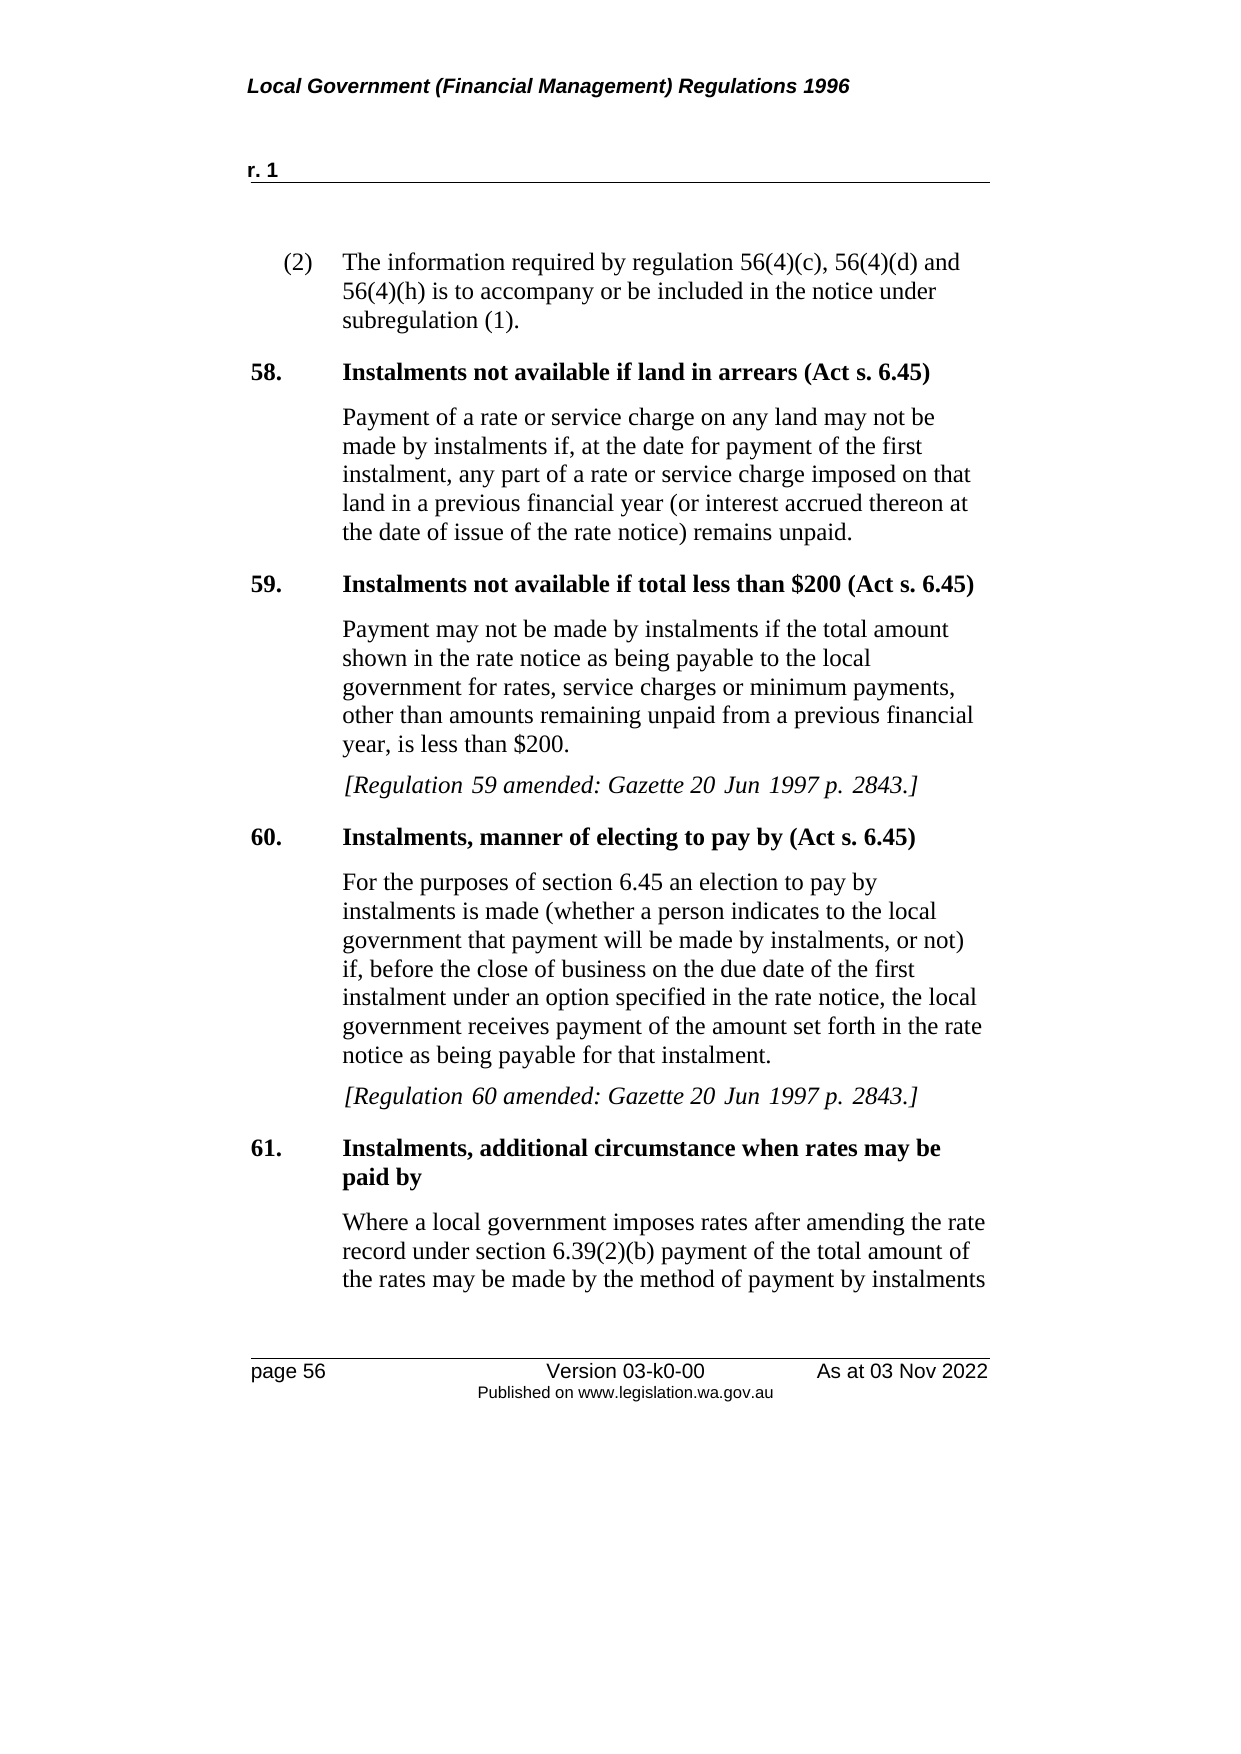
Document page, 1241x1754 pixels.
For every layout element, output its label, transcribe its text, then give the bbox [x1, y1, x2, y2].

text (2) The information required by regulation 56(4)(c), 56(4)(d) and 56(4)(h) is to accompany or be included in the notice under subregulation (1). [251, 247, 990, 334]
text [251, 1207, 990, 1293]
text For the purposes of section 6.45 an election to pay by instalments is made (whether a person indicates to the local government that payment will be made by instalments, or not) if, before the close of business on the due date of the first instalment under an option specified in the rate notice, the local government receives payment of the amount set forth in the rate notice as being payable for that instalment. [251, 867, 990, 1069]
subtitle 60. Instalments, manner of electing to pay by (Act s. 6.45) [251, 822, 990, 851]
subtitle 59. Instalments not available if total less than $200 (Act s. 6.45) [251, 569, 990, 597]
subtitle 58. Instalments not available if land in arrears (Act s. 6.45) [251, 357, 990, 385]
subtitle 61. Instalments, additional circumstance when rates may be paid by [251, 1133, 990, 1190]
text [Regulation 60 amended: Gazette 20 Jun 1997 p. 2843.] [251, 1081, 990, 1110]
text Payment may not be made by instalments if the total amount shown in the rate notice as being payable to the local government for rates, service charges or minimum payments, other than amounts remaining unpaid from a previous financial year, is less than $200. [251, 614, 990, 758]
text Payment of a rate or service charge on any land may not be made by instalments if, at the date for payment of the first instalment, any part of a rate or service charge imposed on that land in a previous financial year (or interest accrued thereon at the date of issue of the rate notice) remains unpaid. [251, 402, 990, 546]
text [Regulation 59 amended: Gazette 20 Jun 1997 p. 2843.] [251, 770, 990, 799]
